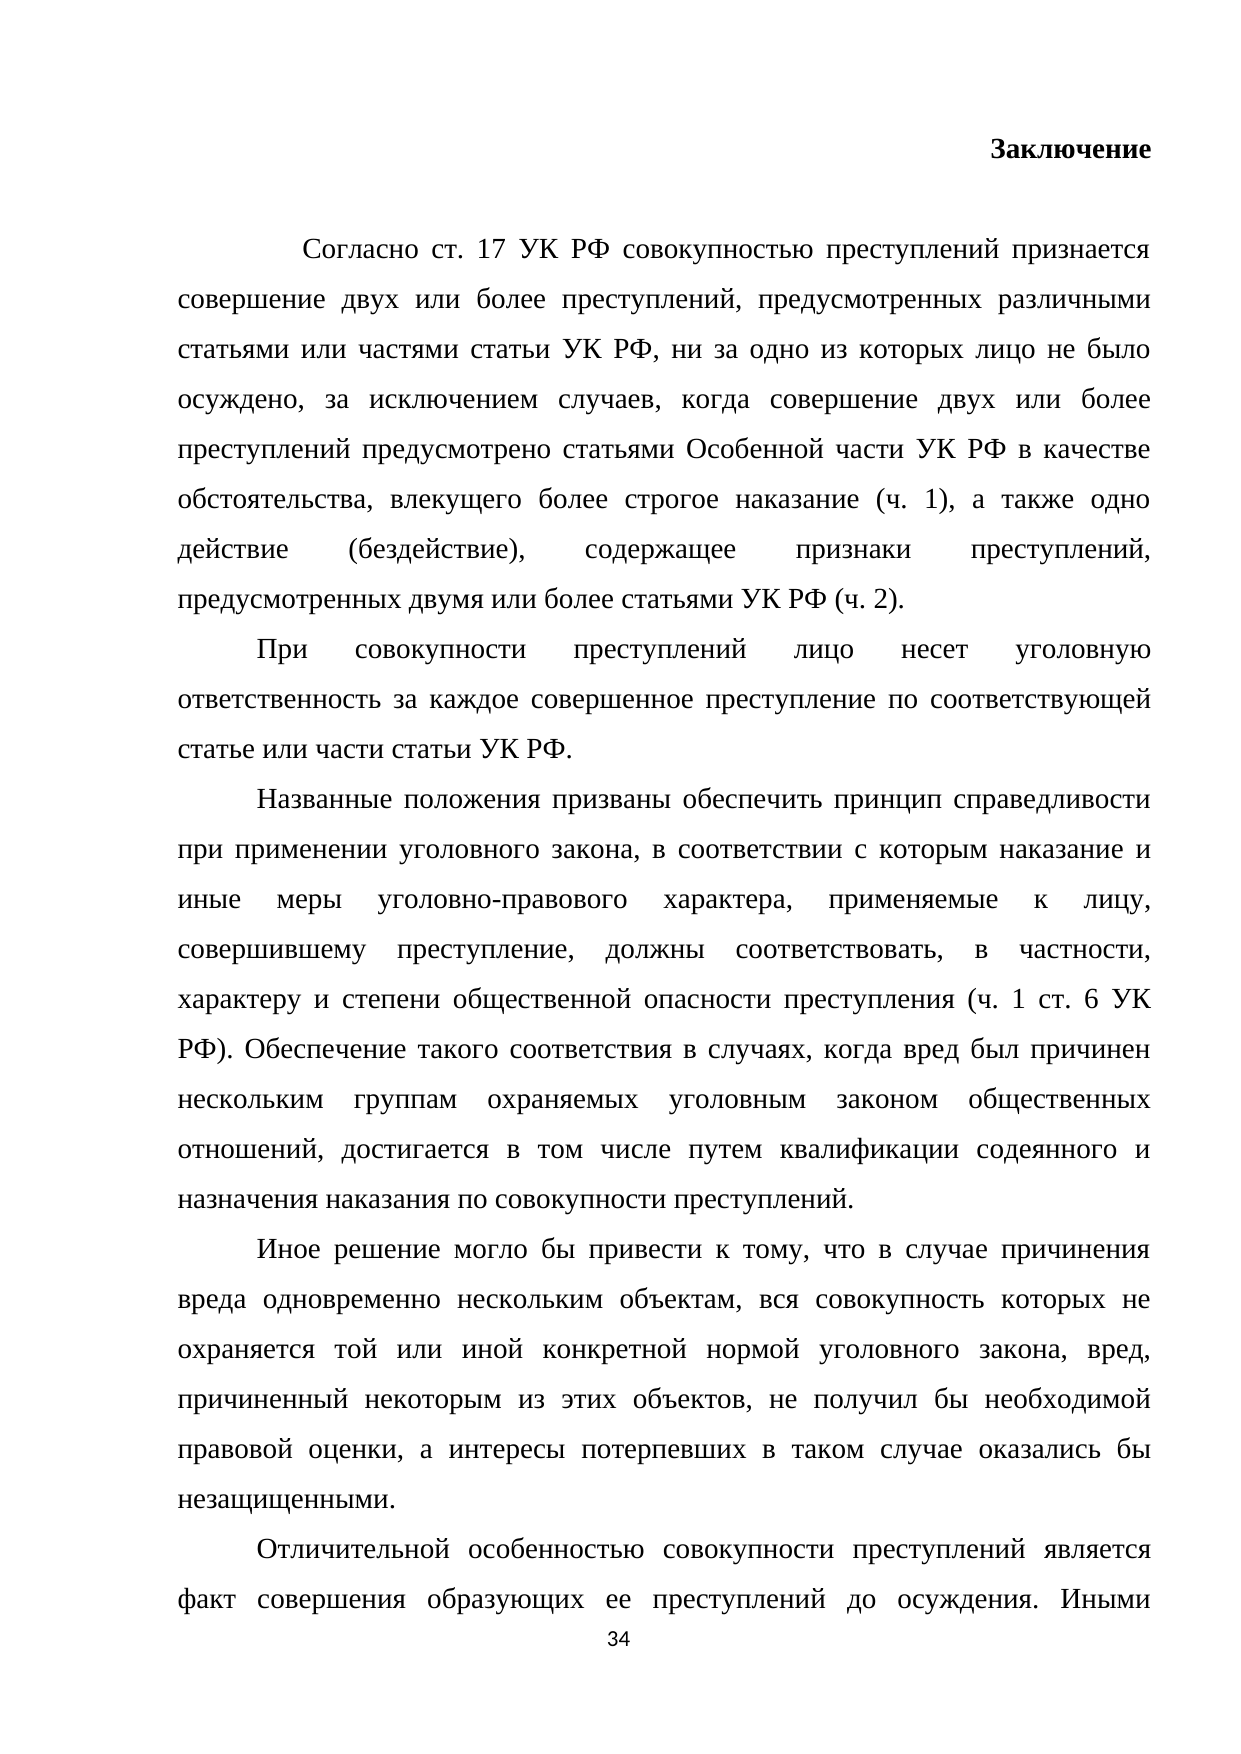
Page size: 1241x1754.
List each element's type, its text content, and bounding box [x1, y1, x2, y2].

text При совокупности преступлений лицо несет уголовную ответственность за каждое совершенное преступление по соответствующей статье или части статьи УК РФ. [177, 618, 1152, 768]
text Иное решение могло бы привести к тому, что в случае причинения вреда одновременно нескольким объектам, вся совокупность которых не охраняется той или иной конкретной нормой уголовного закона, вред, причиненный некоторым из этих объектов, не получил бы необходимой правовой оценки, а интересы потерпевших в таком случае оказались бы незащищенными. [177, 1218, 1152, 1518]
text Названные положения призваны обеспечить принцип справедливости при применении уголовного закона, в соответствии с которым наказание и иные меры уголовно-правового характера, применяемые к лицу, совершившему преступление, должны соответствовать, в частности, характеру и степени общественной опасности преступления (ч. 1 ст. 6 УК РФ). Обеспечение такого соответствия в случаях, когда вред был причинен нескольким группам охраняемых уголовным законом общественных отношений, достигается в том числе путем квалификации содеянного и назначения наказания по совокупности преступлений. [177, 768, 1152, 1218]
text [177, 1518, 1152, 1618]
text Заключение Согласно ст. 17 УК РФ совокупностью преступлений признается совершение двух или более преступлений, предусмотренных различными статьями или частями статьи УК РФ, ни за одно из которых лицо не было осуждено, за исключением случаев, когда совершение двух или более преступлений предусмотрено статьями Особенной части УК РФ в качестве обстоятельства, влекущего более строгое наказание (ч. 1), а также одно действие (бездействие), содержащее признаки преступлений, предусмотренных двумя или более статьями УК РФ (ч. 2). [177, 118, 1152, 618]
